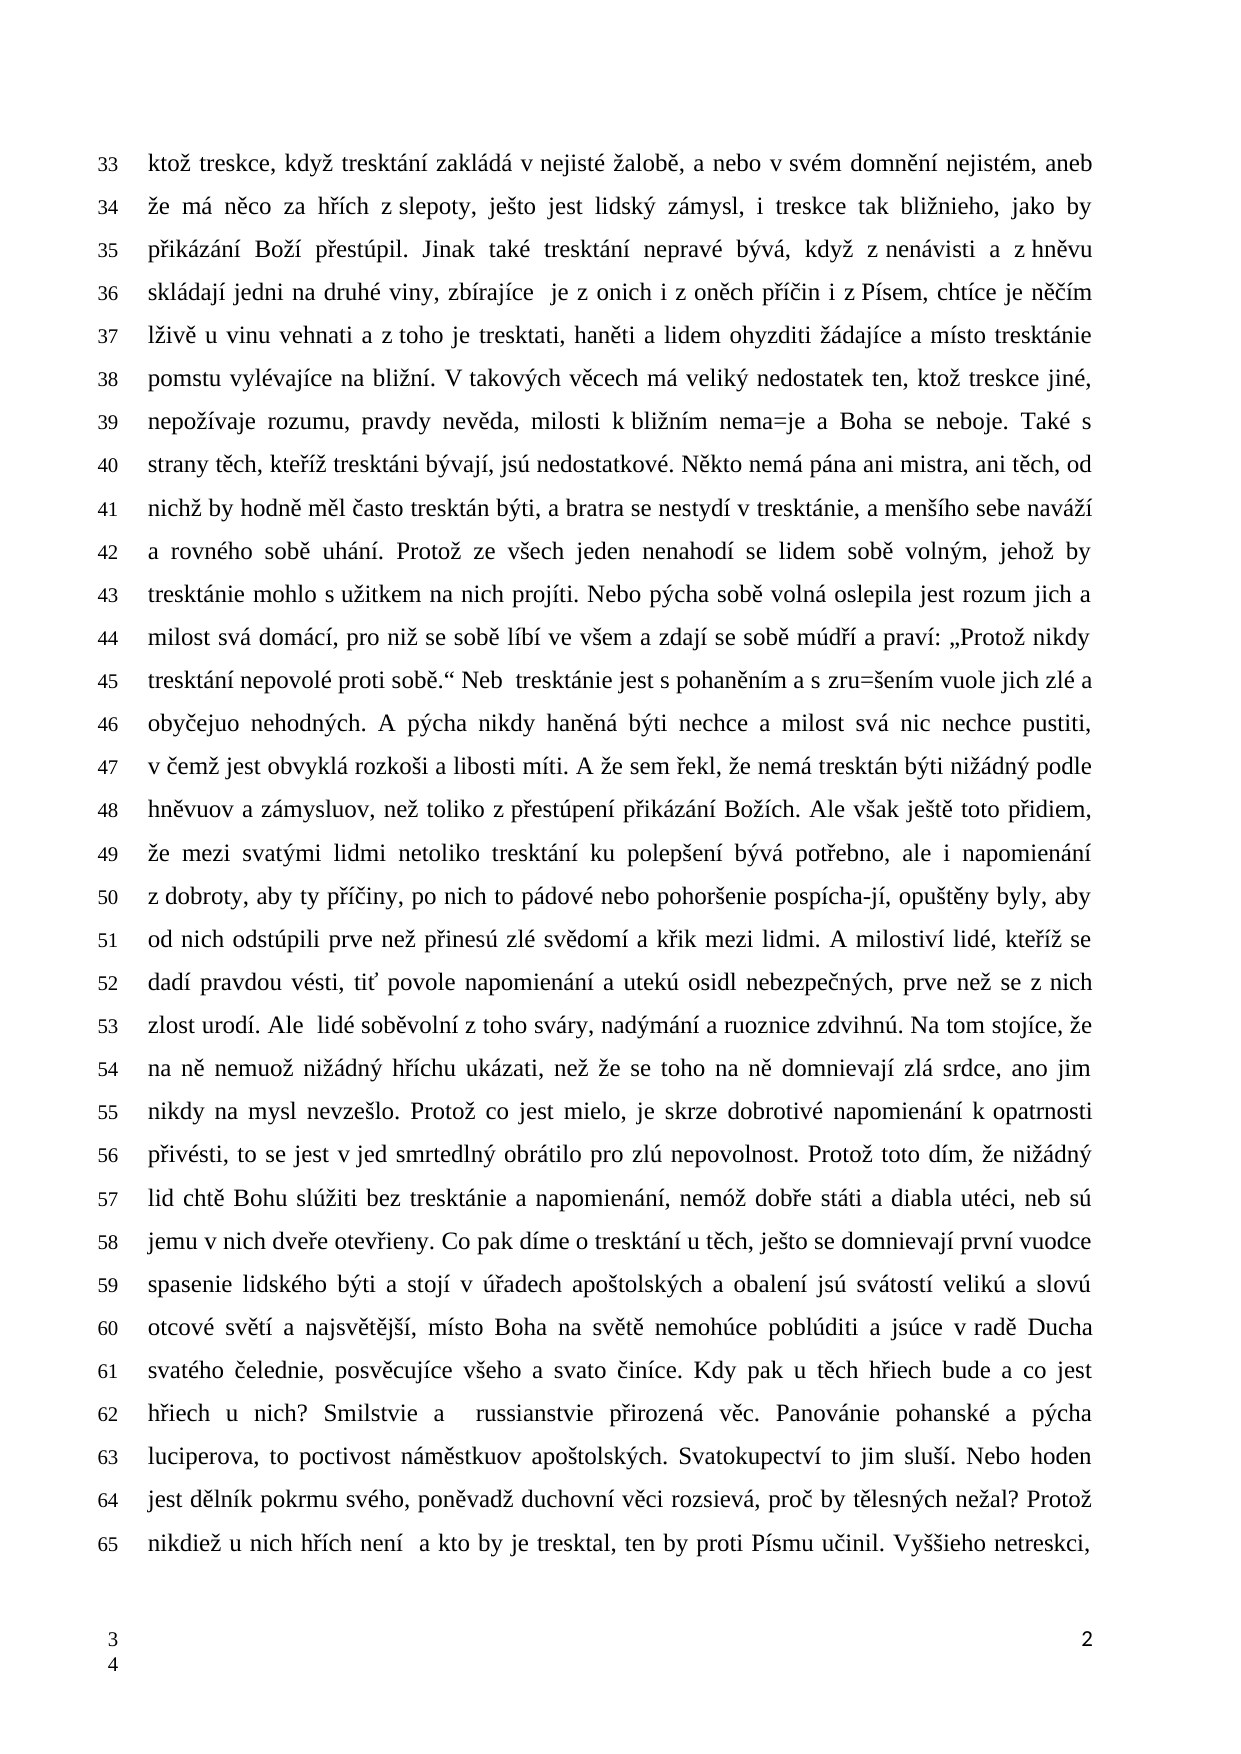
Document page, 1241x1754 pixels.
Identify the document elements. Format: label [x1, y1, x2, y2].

text [148, 148, 1093, 1556]
